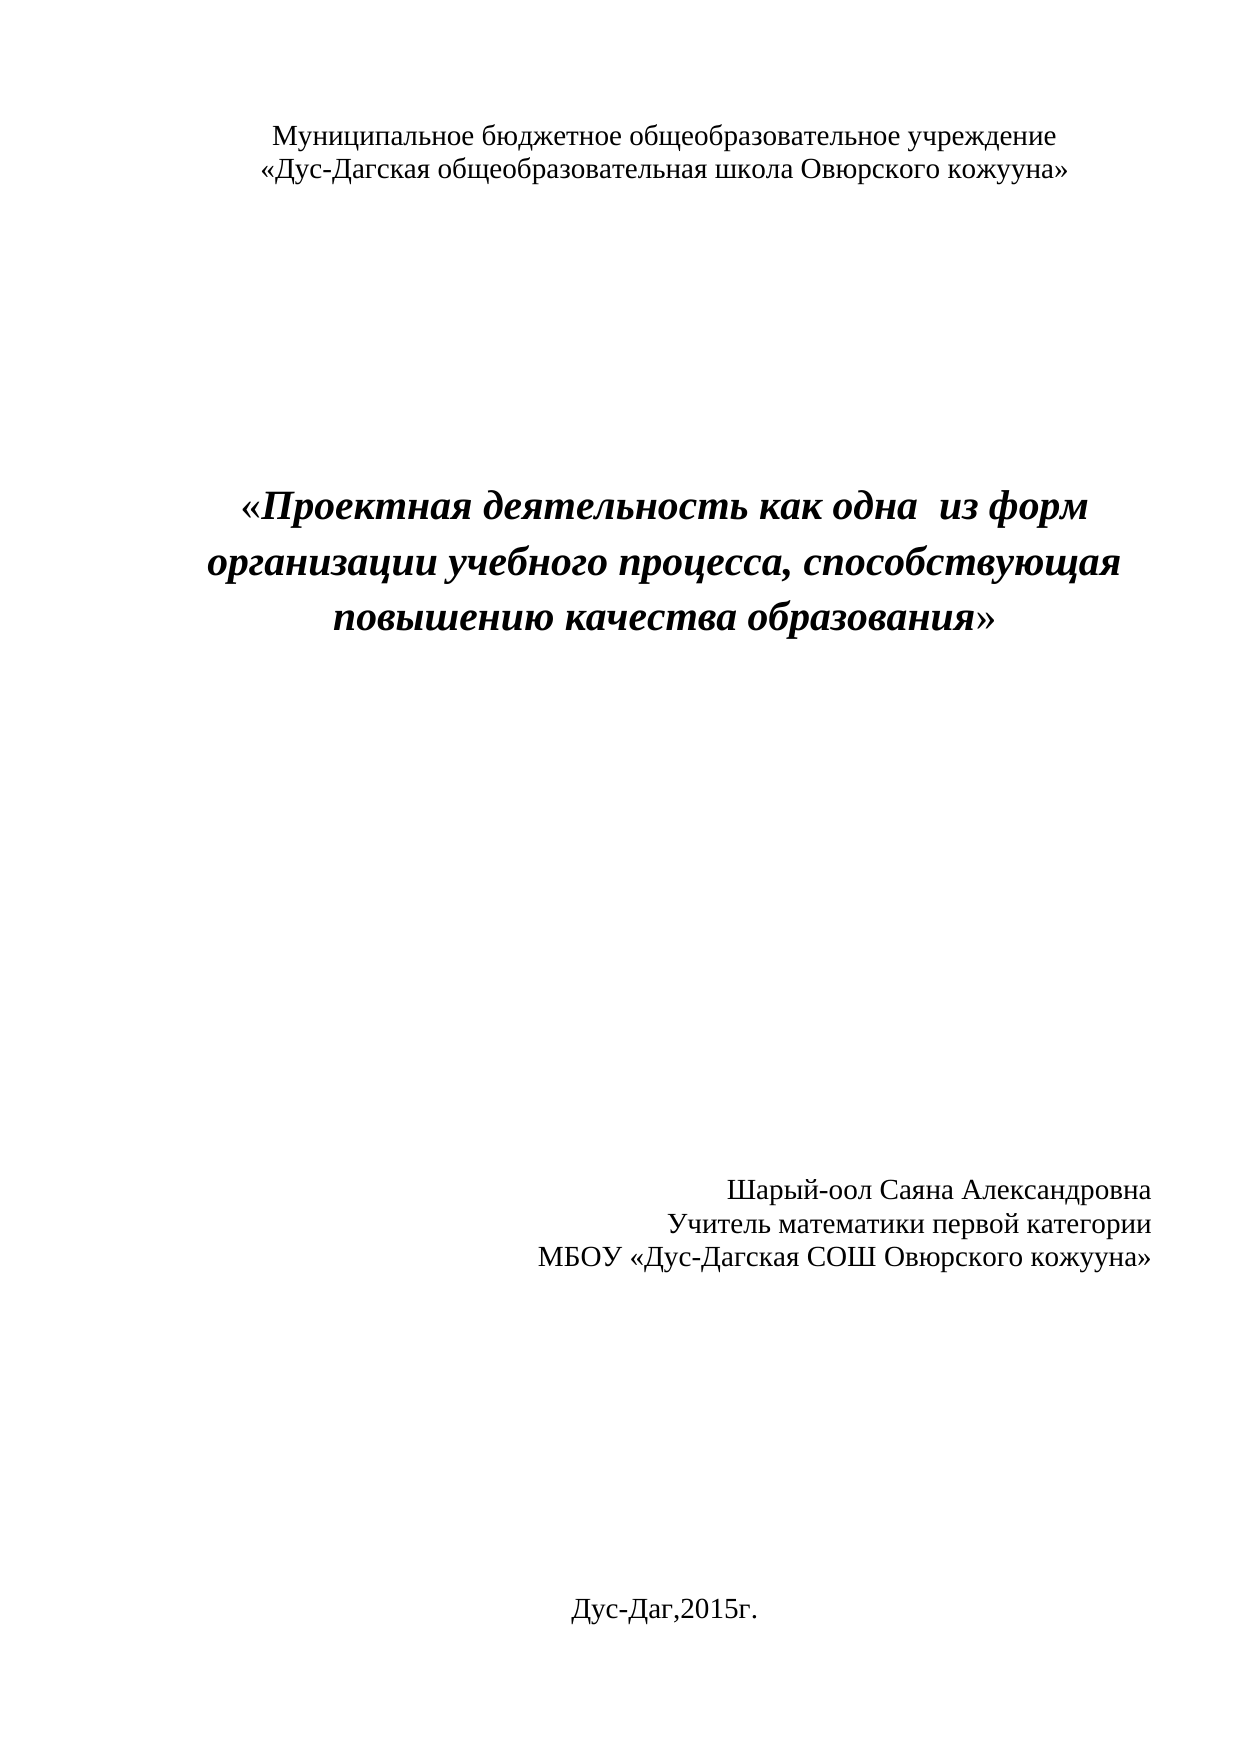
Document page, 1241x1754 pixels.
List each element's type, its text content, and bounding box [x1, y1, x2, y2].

text «Проектная деятельность как одна из форм организации учебного процесса, способствующая повышению качества образования» [177, 481, 1152, 639]
text «Дус-Дагская общеобразовательная школа Овюрского кожууна» [177, 152, 1152, 185]
text Муниципальное бюджетное общеобразовательное учреждение [177, 118, 1152, 152]
text Шарый-оол Саяна Александровна [177, 1172, 1152, 1206]
text Учитель математики первой категории [177, 1206, 1152, 1239]
text Дус-Даг,2015г. [177, 1591, 1152, 1624]
text МБОУ «Дус-Дагская СОШ Овюрского кожууна» [177, 1239, 1152, 1273]
